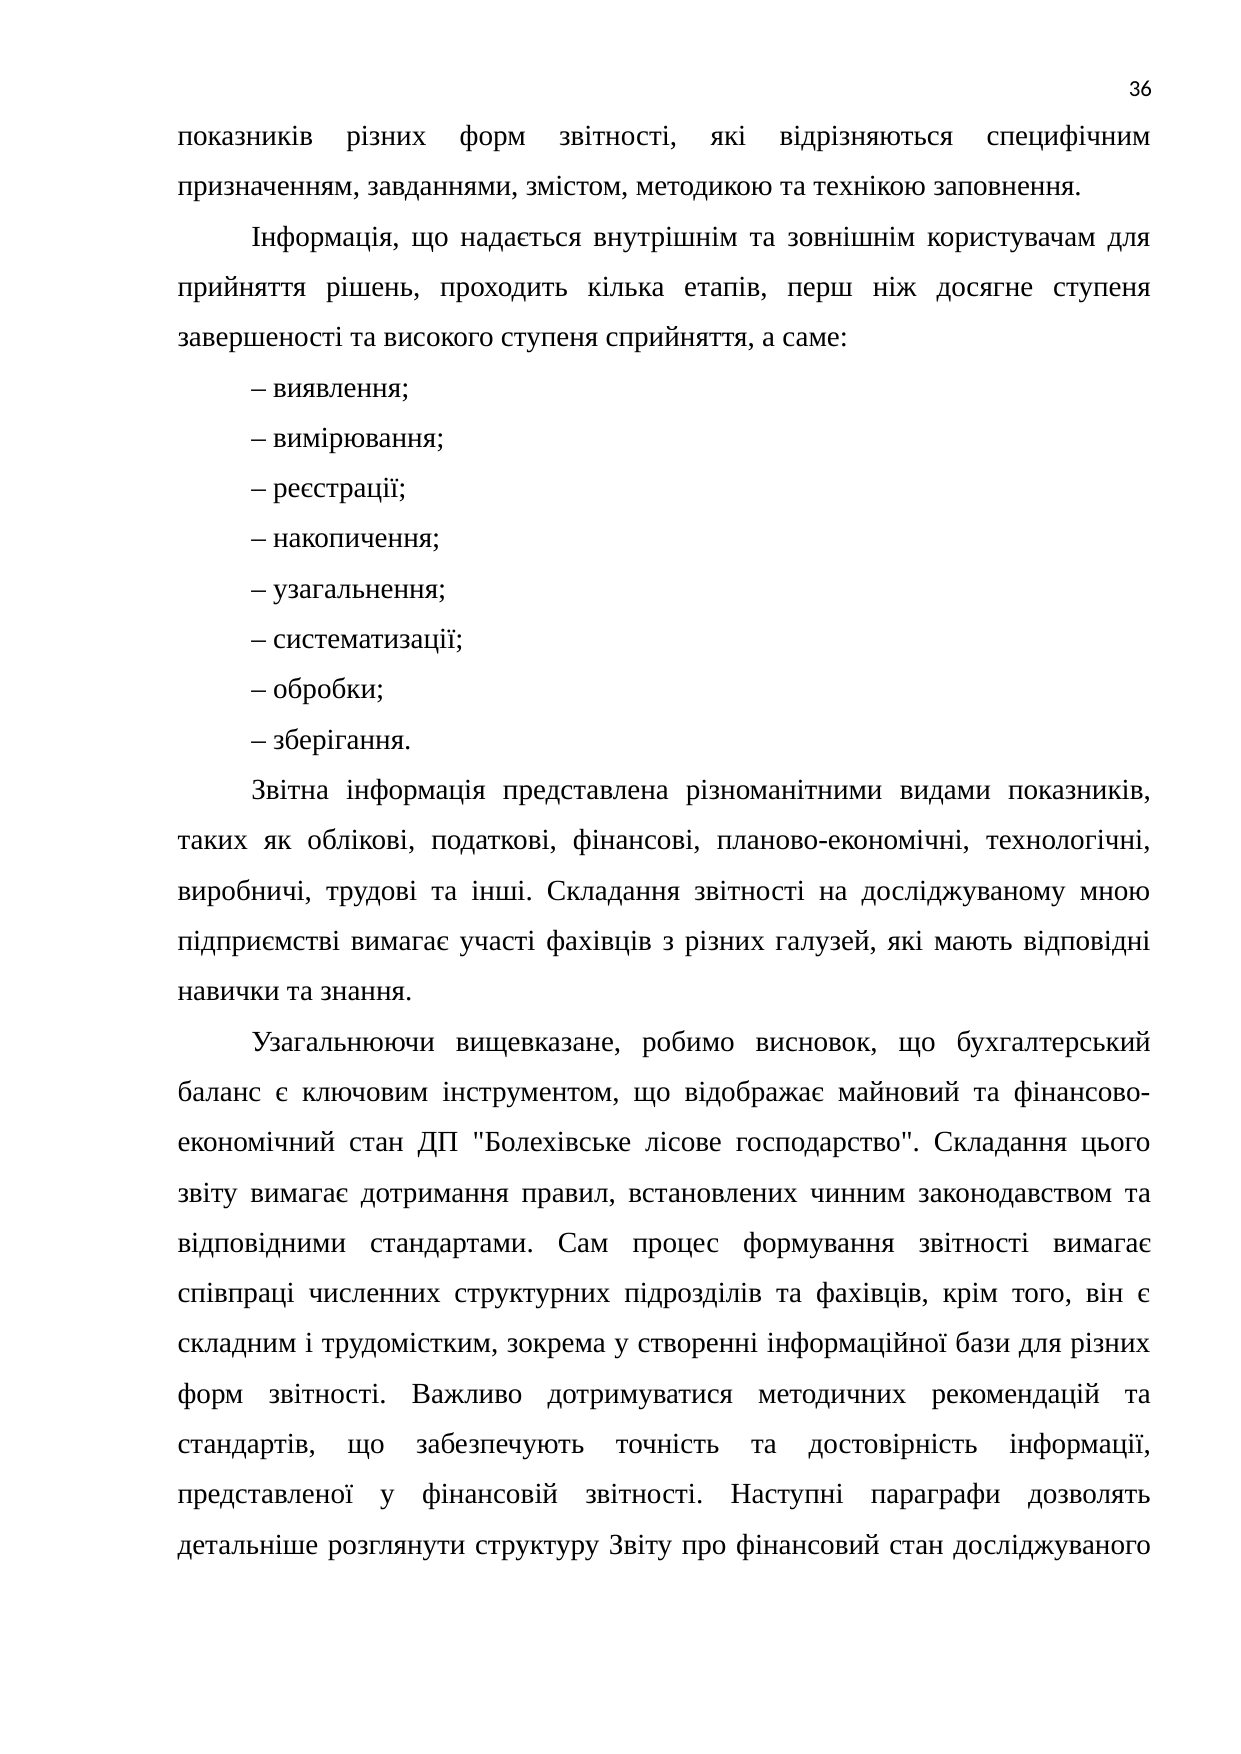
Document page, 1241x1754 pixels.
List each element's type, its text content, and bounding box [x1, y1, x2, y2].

text – реєстрації; [177, 470, 1152, 504]
text – обробки; [177, 672, 1152, 705]
text Інформація, що надається внутрішнім та зовнішнім користувачам для прийняття рішень, проходить кілька етапів, перш ніж досягне ступеня завершеності та високого ступеня сприйняття, а саме: [177, 219, 1152, 353]
text Звітна інформація представлена різноманітними видами показників, таких як облікові, податкові, фінансові, планово-економічні, технологічні, виробничі, трудові та інші. Складання звітності на досліджуваному мною підприємстві вимагає участі фахівців з різних галузей, які мають відповідні навички та знання. [177, 772, 1152, 1007]
text – вимірювання; [177, 420, 1152, 453]
text – накопичення; [177, 521, 1152, 554]
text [177, 118, 1152, 202]
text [177, 1024, 1152, 1560]
text – виявлення; [177, 370, 1152, 403]
text – зберігання. [177, 722, 1152, 755]
text – систематизації; [177, 621, 1152, 655]
text – узагальнення; [177, 571, 1152, 604]
